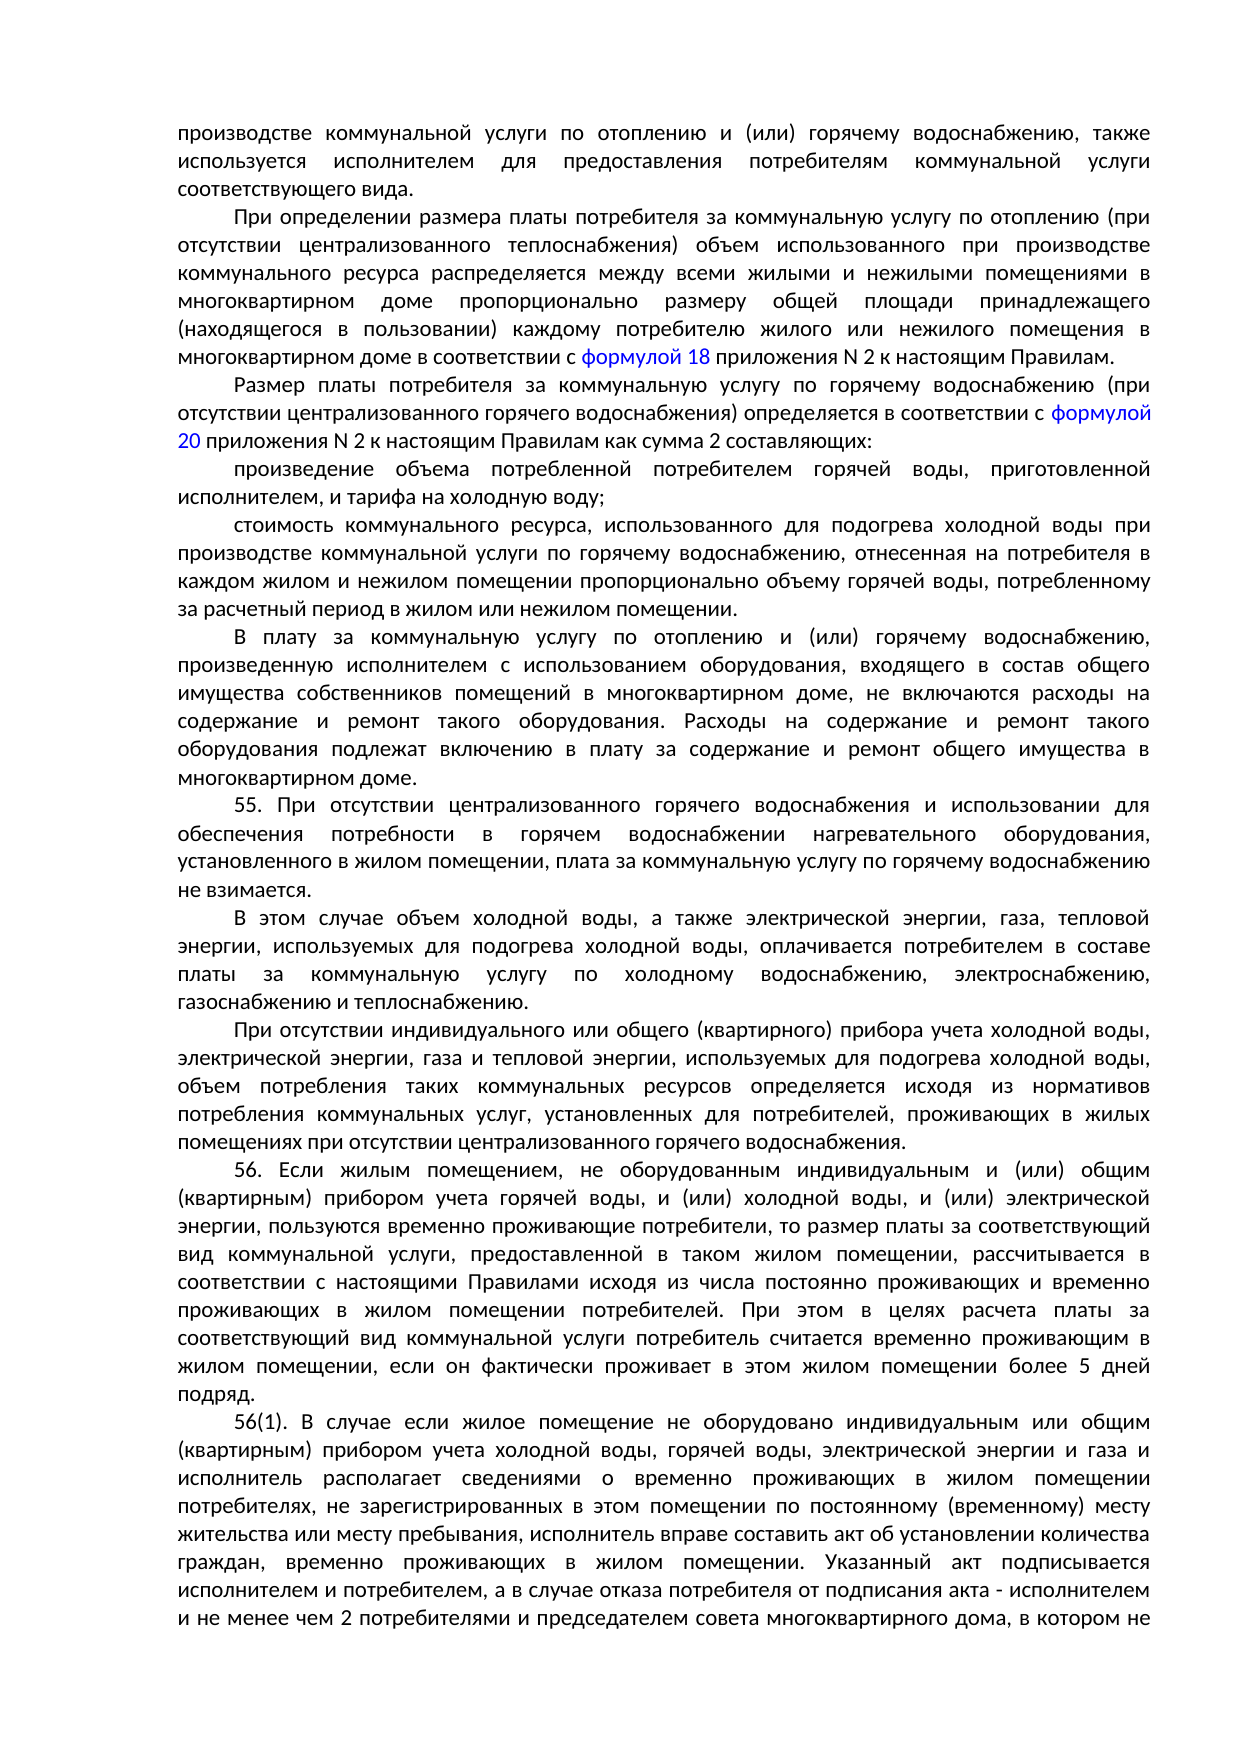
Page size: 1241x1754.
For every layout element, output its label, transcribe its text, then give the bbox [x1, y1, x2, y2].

text Размер платы потребителя за коммунальную услугу по горячему водоснабжению (при отсутствии централизованного горячего водоснабжения) определяется в соответствии с формулой 20 приложения N 2 к настоящим Правилам как сумма 2 составляющих: [177, 370, 1152, 454]
text 56. Если жилым помещением, не оборудованным индивидуальным и (или) общим (квартирным) прибором учета горячей воды, и (или) холодной воды, и (или) электрической энергии, пользуются временно проживающие потребители, то размер платы за соответствующий вид коммунальной услуги, предоставленной в таком жилом помещении, рассчитывается в соответствии с настоящими Правилами исходя из числа постоянно проживающих и временно проживающих в жилом помещении потребителей. При этом в целях расчета платы за соответствующий вид коммунальной услуги потребитель считается временно проживающим в жилом помещении, если он фактически проживает в этом жилом помещении более 5 дней подряд. [177, 1155, 1152, 1407]
text При отсутствии индивидуального или общего (квартирного) прибора учета холодной воды, электрической энергии, газа и тепловой энергии, используемых для подогрева холодной воды, объем потребления таких коммунальных ресурсов определяется исходя из нормативов потребления коммунальных услуг, установленных для потребителей, проживающих в жилых помещениях при отсутствии централизованного горячего водоснабжения. [177, 1015, 1152, 1155]
text произведение объема потребленной потребителем горячей воды, приготовленной исполнителем, и тарифа на холодную воду; [177, 454, 1152, 510]
text В плату за коммунальную услугу по отоплению и (или) горячему водоснабжению, произведенную исполнителем с использованием оборудования, входящего в состав общего имущества собственников помещений в многоквартирном доме, не включаются расходы на содержание и ремонт такого оборудования. Расходы на содержание и ремонт такого оборудования подлежат включению в плату за содержание и ремонт общего имущества в многоквартирном доме. [177, 622, 1152, 791]
text В этом случае объем холодной воды, а также электрической энергии, газа, тепловой энергии, используемых для подогрева холодной воды, оплачивается потребителем в составе платы за коммунальную услугу по холодному водоснабжению, электроснабжению, газоснабжению и теплоснабжению. [177, 903, 1152, 1015]
text стоимость коммунального ресурса, использованного для подогрева холодной воды при производстве коммунальной услуги по горячему водоснабжению, отнесенная на потребителя в каждом жилом и нежилом помещении пропорционально объему горячей воды, потребленному за расчетный период в жилом или нежилом помещении. [177, 510, 1152, 622]
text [177, 1407, 1152, 1631]
text 55. При отсутствии централизованного горячего водоснабжения и использовании для обеспечения потребности в горячем водоснабжении нагревательного оборудования, установленного в жилом помещении, плата за коммунальную услугу по горячему водоснабжению не взимается. [177, 791, 1152, 903]
text При определении размера платы потребителя за коммунальную услугу по отоплению (при отсутствии централизованного теплоснабжения) объем использованного при производстве коммунального ресурса распределяется между всеми жилыми и нежилыми помещениями в многоквартирном доме пропорционально размеру общей площади принадлежащего (находящегося в пользовании) каждому потребителю жилого или нежилого помещения в многоквартирном доме в соответствии с формулой 18 приложения N 2 к настоящим Правилам. [177, 202, 1152, 370]
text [177, 118, 1152, 202]
